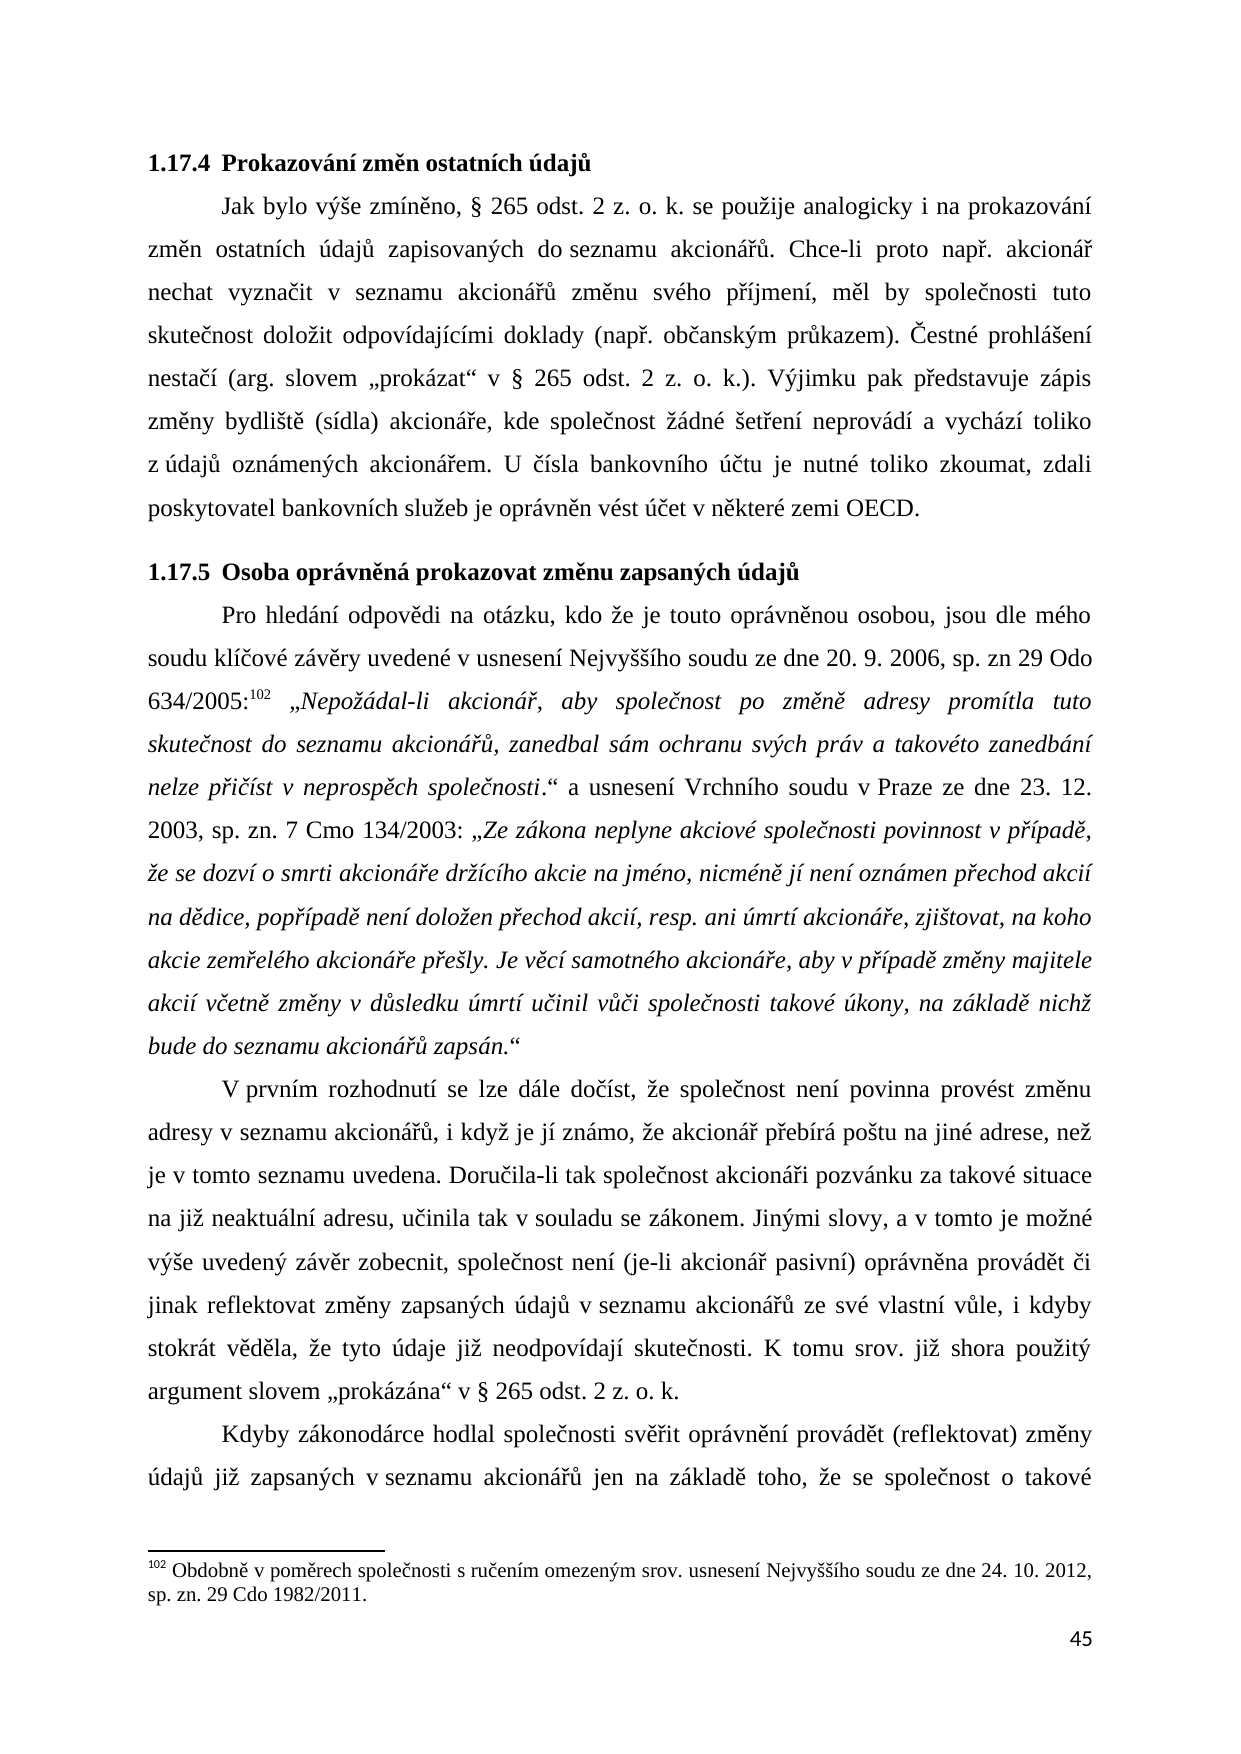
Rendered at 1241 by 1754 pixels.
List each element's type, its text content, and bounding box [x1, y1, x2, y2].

text Jak bylo výše zmíněno, § 265 odst. 2 z. o. k. se použije analogicky i na prokazování změn ostatních údajů zapisovaných do seznamu akcionářů. Chce-li proto např. akcionář nechat vyznačit v seznamu akcionářů změnu svého příjmení, měl by společnosti tuto skutečnost doložit odpovídajícími doklady (např. občanským průkazem). Čestné prohlášení nestačí (arg. slovem „prokázat“ v § 265 odst. 2 z. o. k.). Výjimku pak představuje zápis změny bydliště (sídla) akcionáře, kde společnost žádné šetření neprovádí a vychází toliko z údajů oznámených akcionářem. U čísla bankovního účtu je nutné toliko zkoumat, zdali poskytovatel bankovních služeb je oprávněn vést účet v některé zemi OECD. [148, 191, 1093, 521]
subtitle 1.17.4 Prokazování změn ostatních údajů [148, 148, 1093, 176]
text Pro hledání odpovědi na otázku, kdo že je touto oprávněnou osobou, jsou dle mého soudu klíčové závěry uvedené v usnesení Nejvyššího soudu ze dne 20. 9. 2006, sp. zn 29 Odo 634/2005: „Nepožádal-li akcionář, aby společnost po změně adresy promítla tuto skutečnost do seznamu akcionářů, zanedbal sám ochranu svých práv a takovéto zanedbání nelze přičíst v neprospěch společnosti.“ a usnesení Vrchního soudu v Praze ze dne 23. 12. 2003, sp. zn. 7 Cmo 134/2003: „Ze zákona neplyne akciové společnosti povinnost v případě, že se dozví o smrti akcionáře držícího akcie na jméno, nicméně jí není oznámen přechod akcií na dědice, popřípadě není doložen přechod akcií, resp. ani úmrtí akcionáře, zjištovat, na koho akcie zemřelého akcionáře přešly. Je věcí samotného akcionáře, aby v případě změny majitele akcií včetně změny v důsledku úmrtí učinil vůči společnosti takové úkony, na základě nichž bude do seznamu akcionářů zapsán.“ [148, 600, 1093, 1060]
text V prvním rozhodnutí se lze dále dočíst, že společnost není povinna provést změnu adresy v seznamu akcionářů, i když je jí známo, že akcionář přebírá poštu na jiné adrese, než je v tomto seznamu uvedena. Doručila-li tak společnost akcionáři pozvánku za takové situace na již neaktuální adresu, učinila tak v souladu se zákonem. Jinými slovy, a v tomto je možné výše uvedený závěr zobecnit, společnost není (je-li akcionář pasivní) oprávněna provádět či jinak reflektovat změny zapsaných údajů v seznamu akcionářů ze své vlastní vůle, i kdyby stokrát věděla, že tyto údaje již neodpovídají skutečnosti. K tomu srov. již shora použitý argument slovem „prokázána“ v § 265 odst. 2 z. o. k. [148, 1074, 1093, 1405]
subtitle 1.17.5 Osoba oprávněná prokazovat změnu zapsaných údajů [148, 557, 1093, 585]
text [148, 1419, 1093, 1491]
